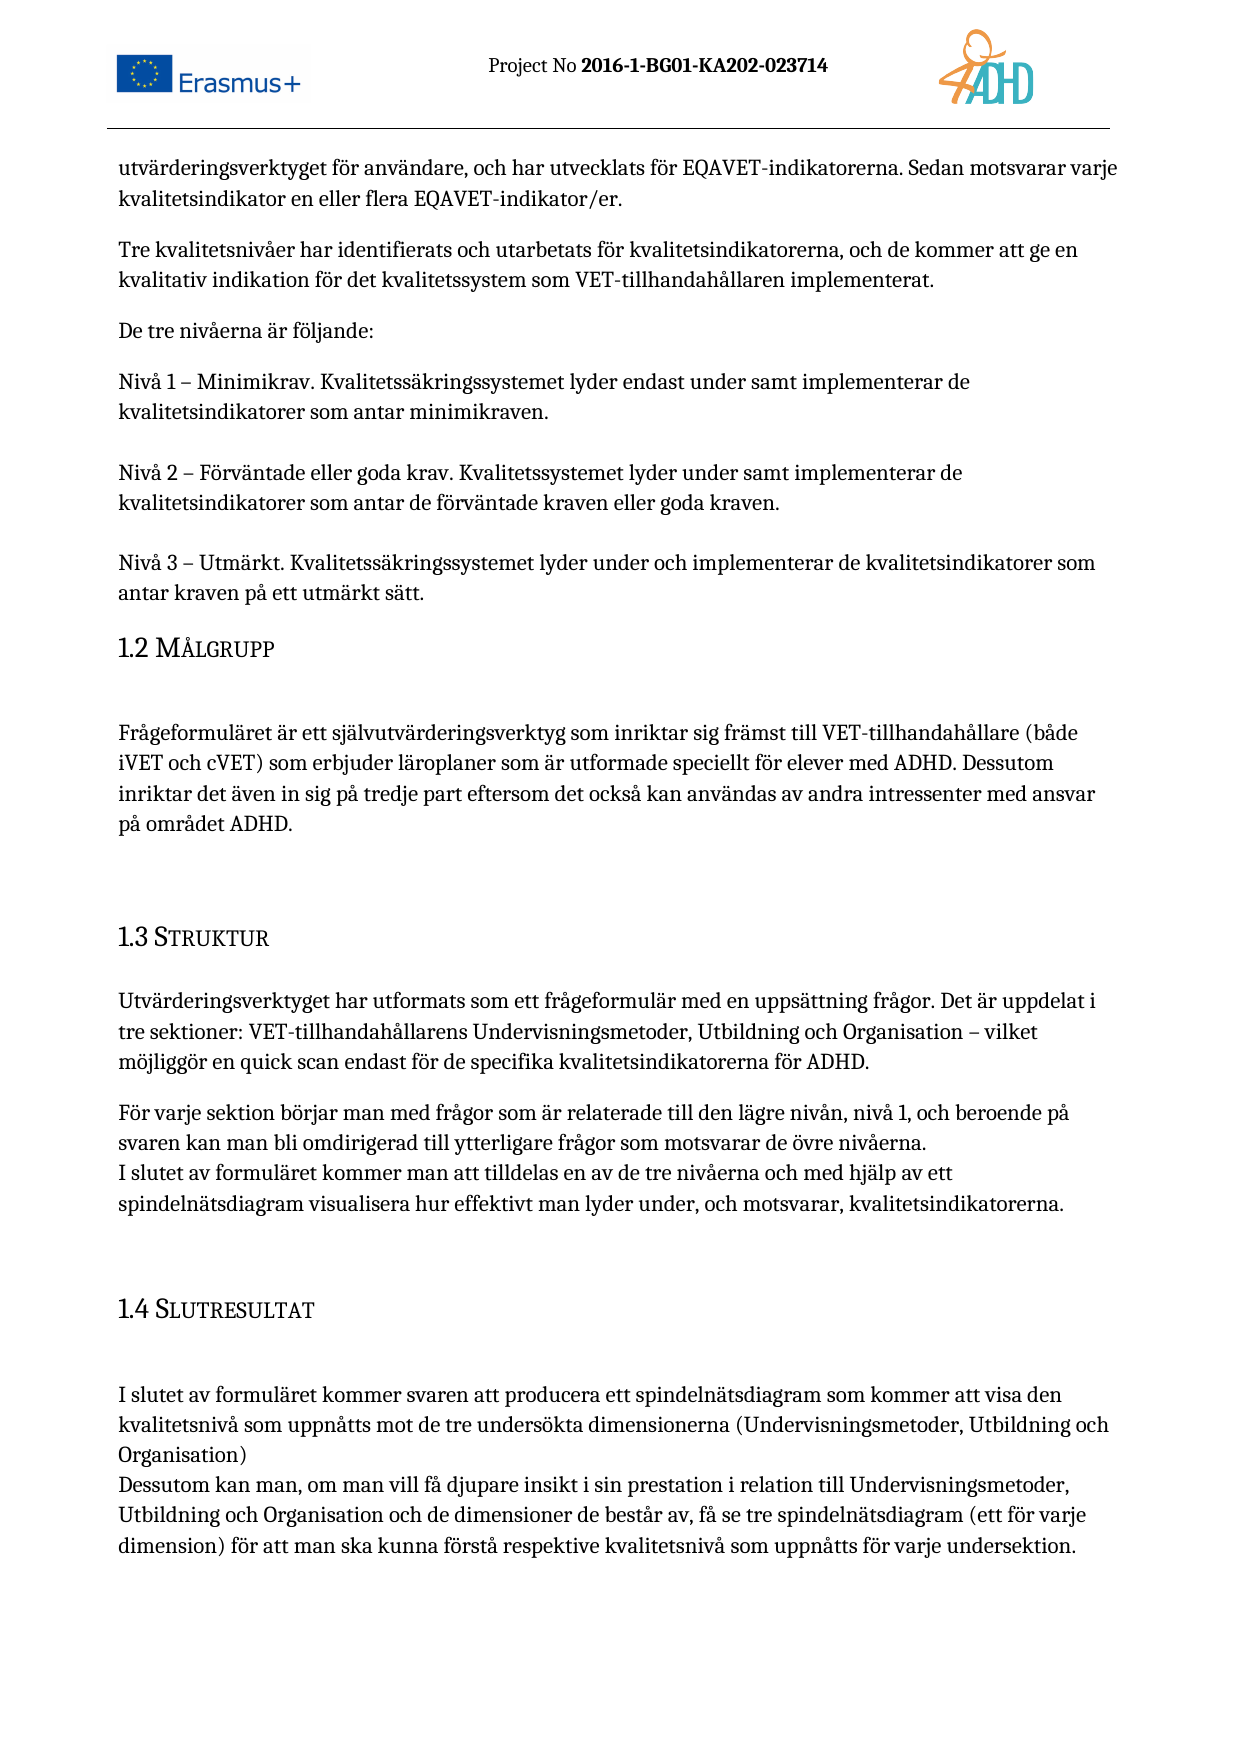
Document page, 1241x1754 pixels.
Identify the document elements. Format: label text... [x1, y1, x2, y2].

text För varje sektion börjar man med frågor som är relaterade till den lägre nivån, nivå 1, och beroende på svaren kan man bli omdirigerad till ytterligare frågor som motsvarar de övre nivåerna. I slutet av formuläret kommer man att tilldelas en av de tre nivåerna och med hjälp av ett spindelnätsdiagram visualisera hur effektivt man lyder under, och motsvarar, kvalitetsindikatorerna. [118, 1100, 1122, 1217]
text Frågeformuläret är ett självutvärderingsverktyg som inriktar sig främst till VET-tillhandahållare (både iVET och cVET) som erbjuder läroplaner som är utformade speciellt för elever med ADHD. Dessutom inriktar det även in sig på tredje part eftersom det också kan användas av andra intressenter med ansvar på området ADHD. [118, 720, 1122, 837]
subtitle 1.4 Slutresultat [118, 1292, 1122, 1326]
subtitle 1.3 Struktur [118, 920, 1122, 954]
picture [938, 29, 1034, 104]
subtitle 1.2 Målgrupp [118, 631, 1122, 665]
text Nivå 1 – Minimikrav. Kvalitetssäkringssystemet lyder endast under samt implementerar de kvalitetsindikatorer som antar minimikraven. Nivå 2 – Förväntade eller goda krav. Kvalitetssystemet lyder under samt implementerar de kvalitetsindikatorer som antar de förväntade kraven eller goda kraven. Nivå 3 – Utmärkt. Kvalitetssäkringssystemet lyder under och implementerar de kvalitetsindikatorer som antar kraven på ett utmärkt sätt. [118, 369, 1122, 606]
text De tre nivåerna är följande: [118, 318, 1122, 344]
text Utvärderingsverktyget har utformats som ett frågeformulär med en uppsättning frågor. Det är uppdelat i tre sektioner: VET-tillhandahållarens Undervisningsmetoder, Utbildning och Organisation – vilket möjliggör en quick scan endast för de specifika kvalitetsindikatorerna för ADHD. [118, 958, 1122, 1075]
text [118, 155, 1122, 212]
text Tre kvalitetsnivåer har identifierats och utarbetats för kvalitetsindikatorerna, och de kommer att ge en kvalitativ indikation för det kvalitetssystem som VET-tillhandahållaren implementerat. [118, 236, 1122, 293]
text I slutet av formuläret kommer svaren att producera ett spindelnätsdiagram som kommer att visa den kvalitetsnivå som uppnåtts mot de tre undersökta dimensionerna (Undervisningsmetoder, Utbildning och Organisation) Dessutom kan man, om man vill få djupare insikt i sin prestation i relation till Undervisningsmetoder, Utbildning och Organisation och de dimensioner de består av, få se tre spindelnätsdiagram (ett för varje dimension) för att man ska kunna förstå respektive kvalitetsnivå som uppnåtts för varje undersektion. [118, 1381, 1122, 1559]
picture [106, 44, 311, 103]
